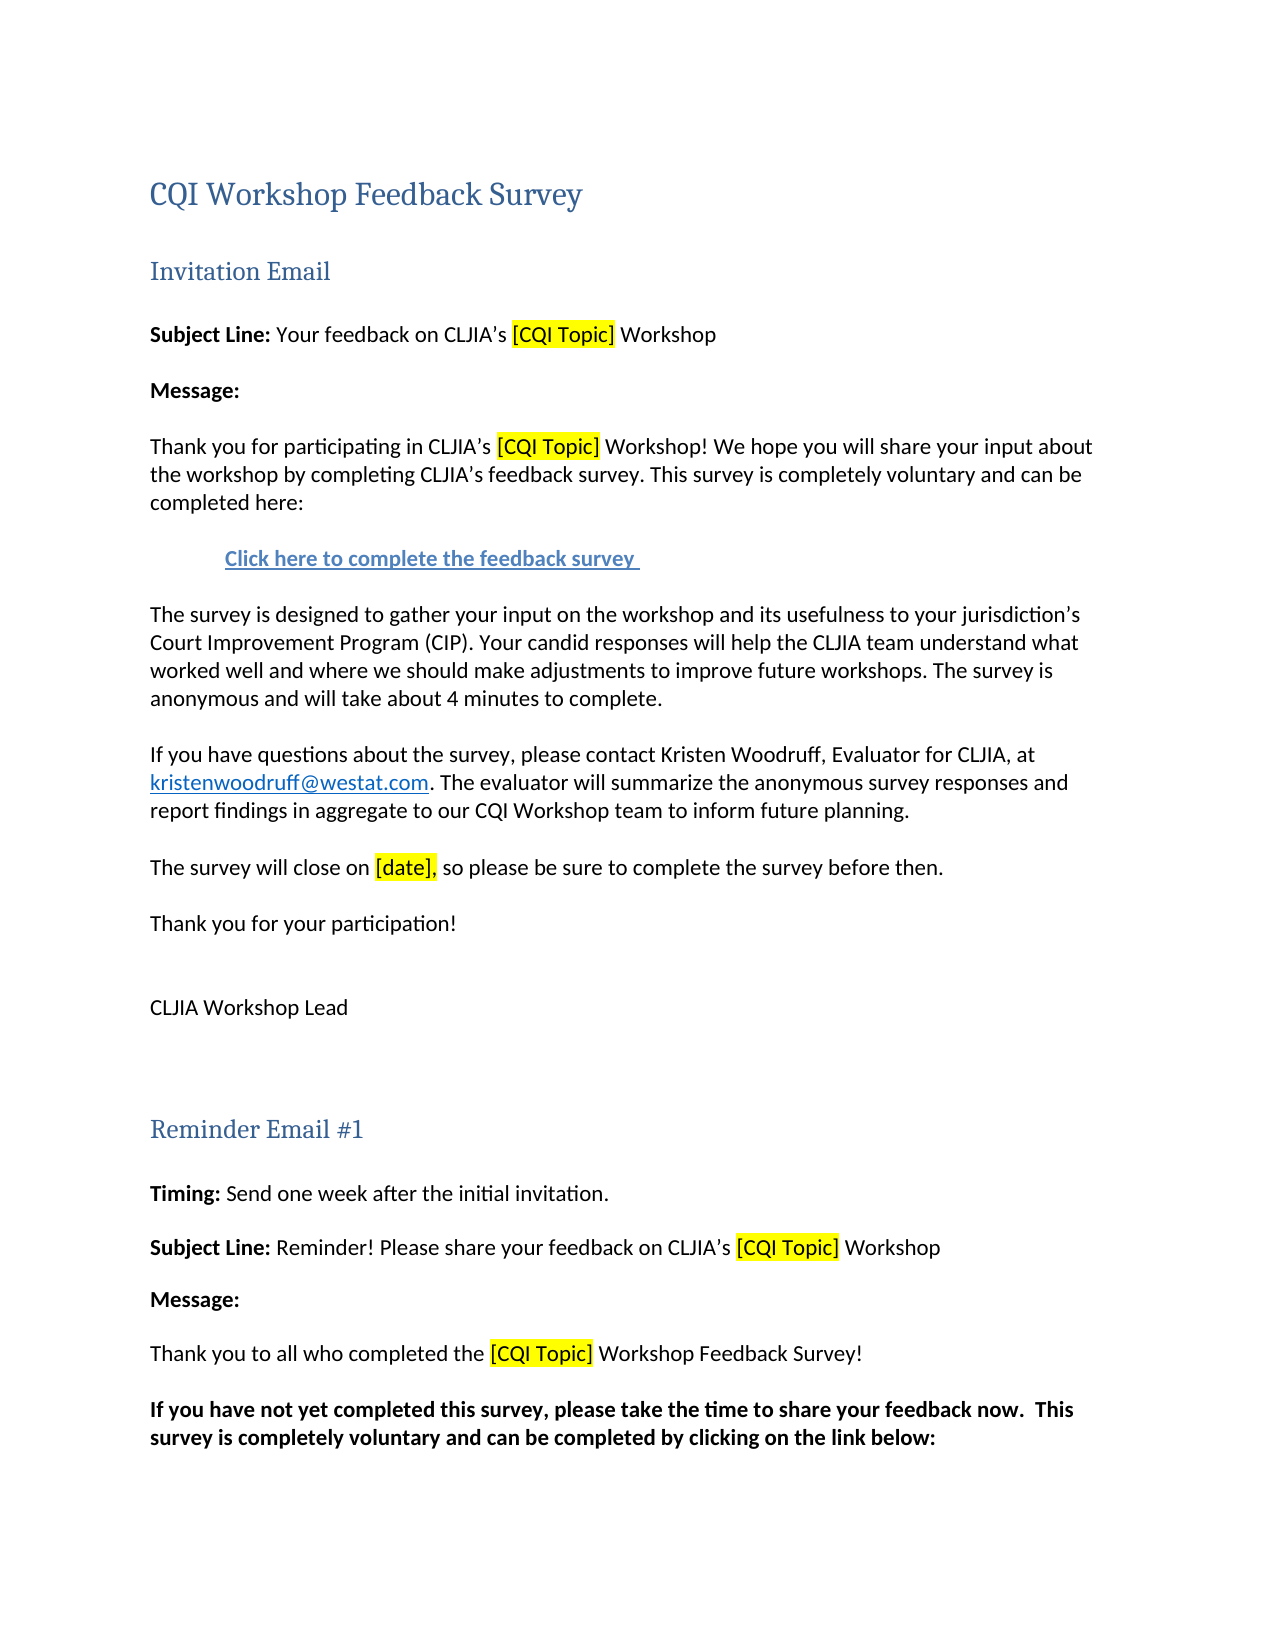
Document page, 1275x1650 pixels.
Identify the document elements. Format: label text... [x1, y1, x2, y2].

text Click here to complete the feedback survey [150, 544, 1125, 572]
text Subject Line: Your feedback on CLJIA’s [CQI Topic] Workshop [615, 320, 1125, 348]
text Thank you to all who completed the [CQI Topic] Workshop Feedback Survey! [593, 1339, 1125, 1367]
text If you have questions about the survey, please contact Kristen Woodruff, Evaluator for CLJIA, at kristenwoodruff@westat.com. The evaluator will summarize the anonymous survey responses and report findings in aggregate to our CQI Workshop team to inform future planning. [150, 741, 1125, 824]
text Subject Line: Reminder! Please share your feedback on CLJIA’s [CQI Topic] Workshop [150, 1233, 736, 1261]
subtitle Invitation Email [150, 256, 1125, 287]
text Subject Line: Reminder! Please share your feedback on CLJIA’s [CQI Topic] Workshop [839, 1233, 1125, 1261]
text CLJIA Workshop Lead [150, 993, 1125, 1021]
text Thank you to all who completed the [CQI Topic] Workshop Feedback Survey! [150, 1339, 490, 1367]
text If you have not yet completed this survey, please take the time to share your feedback now. This survey is completely voluntary and can be completed by clicking on the link below: [150, 1395, 1125, 1451]
text The survey is designed to gather your input on the workshop and its usefulness to your jurisdiction’s Court Improvement Program (CIP). Your candid responses will help the CLJIA team understand what worked well and where we should make adjustments to improve future workshops. The survey is anonymous and will take about 4 minutes to complete. [150, 600, 1125, 712]
text Thank you for participating in CLJIA’s [CQI Topic] Workshop! We hope you will share your input about the workshop by completing CLJIA’s feedback survey. This survey is completely voluntary and can be completed here: [150, 432, 1125, 516]
text Timing: Send one week after the initial invitation. [150, 1179, 1125, 1208]
text Thank you for your participation! [150, 909, 1125, 937]
text The survey will close on [date], so please be sure to complete the survey before then. [150, 853, 375, 881]
text Subject Line: Your feedback on CLJIA’s [CQI Topic] Workshop [150, 320, 512, 348]
subtitle Reminder Email #1 [150, 1114, 1125, 1145]
text Message: [150, 1286, 1125, 1314]
text Message: [150, 376, 1125, 404]
subtitle CQI Workshop Feedback Survey [150, 175, 1125, 213]
text The survey will close on [date], so please be sure to complete the survey before then. [437, 853, 1125, 881]
